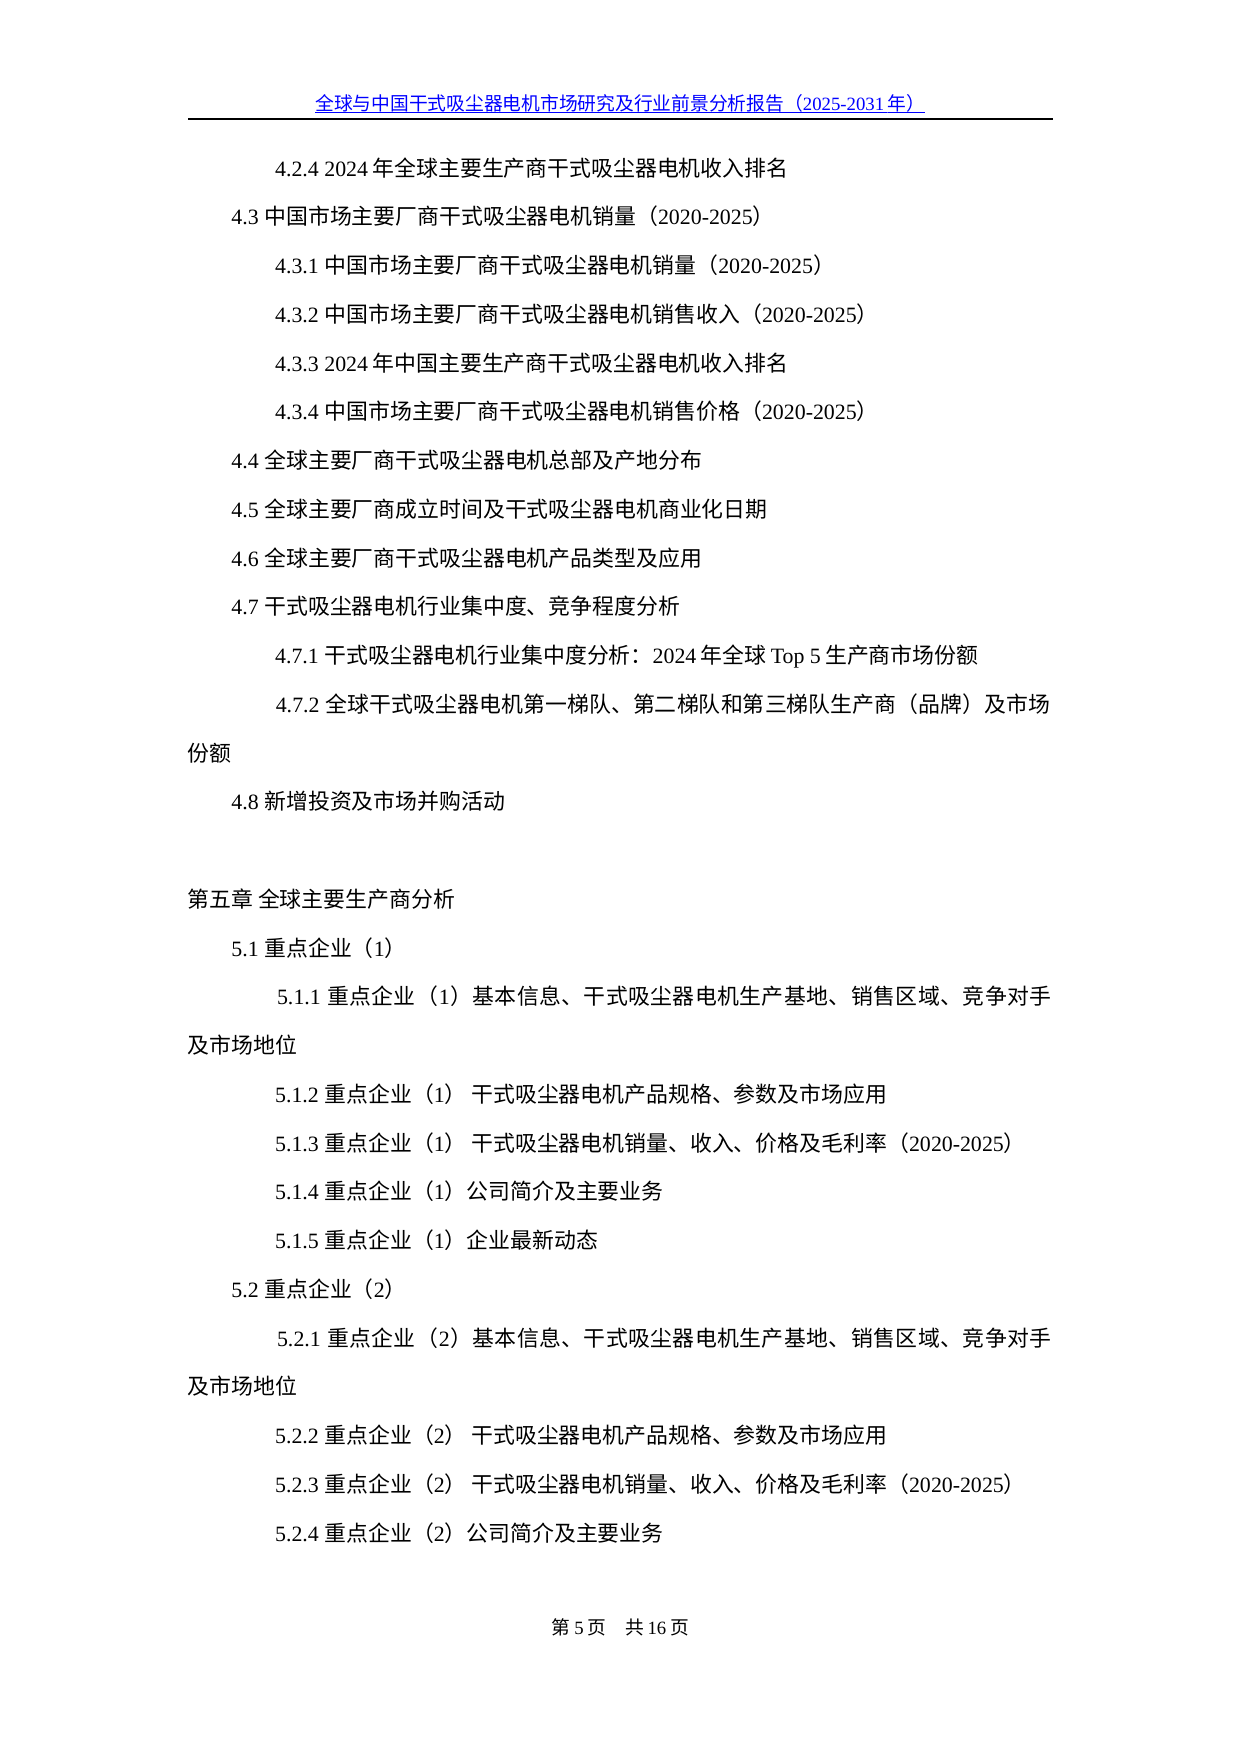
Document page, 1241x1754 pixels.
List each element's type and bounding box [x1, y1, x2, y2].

text [187, 150, 1053, 1548]
